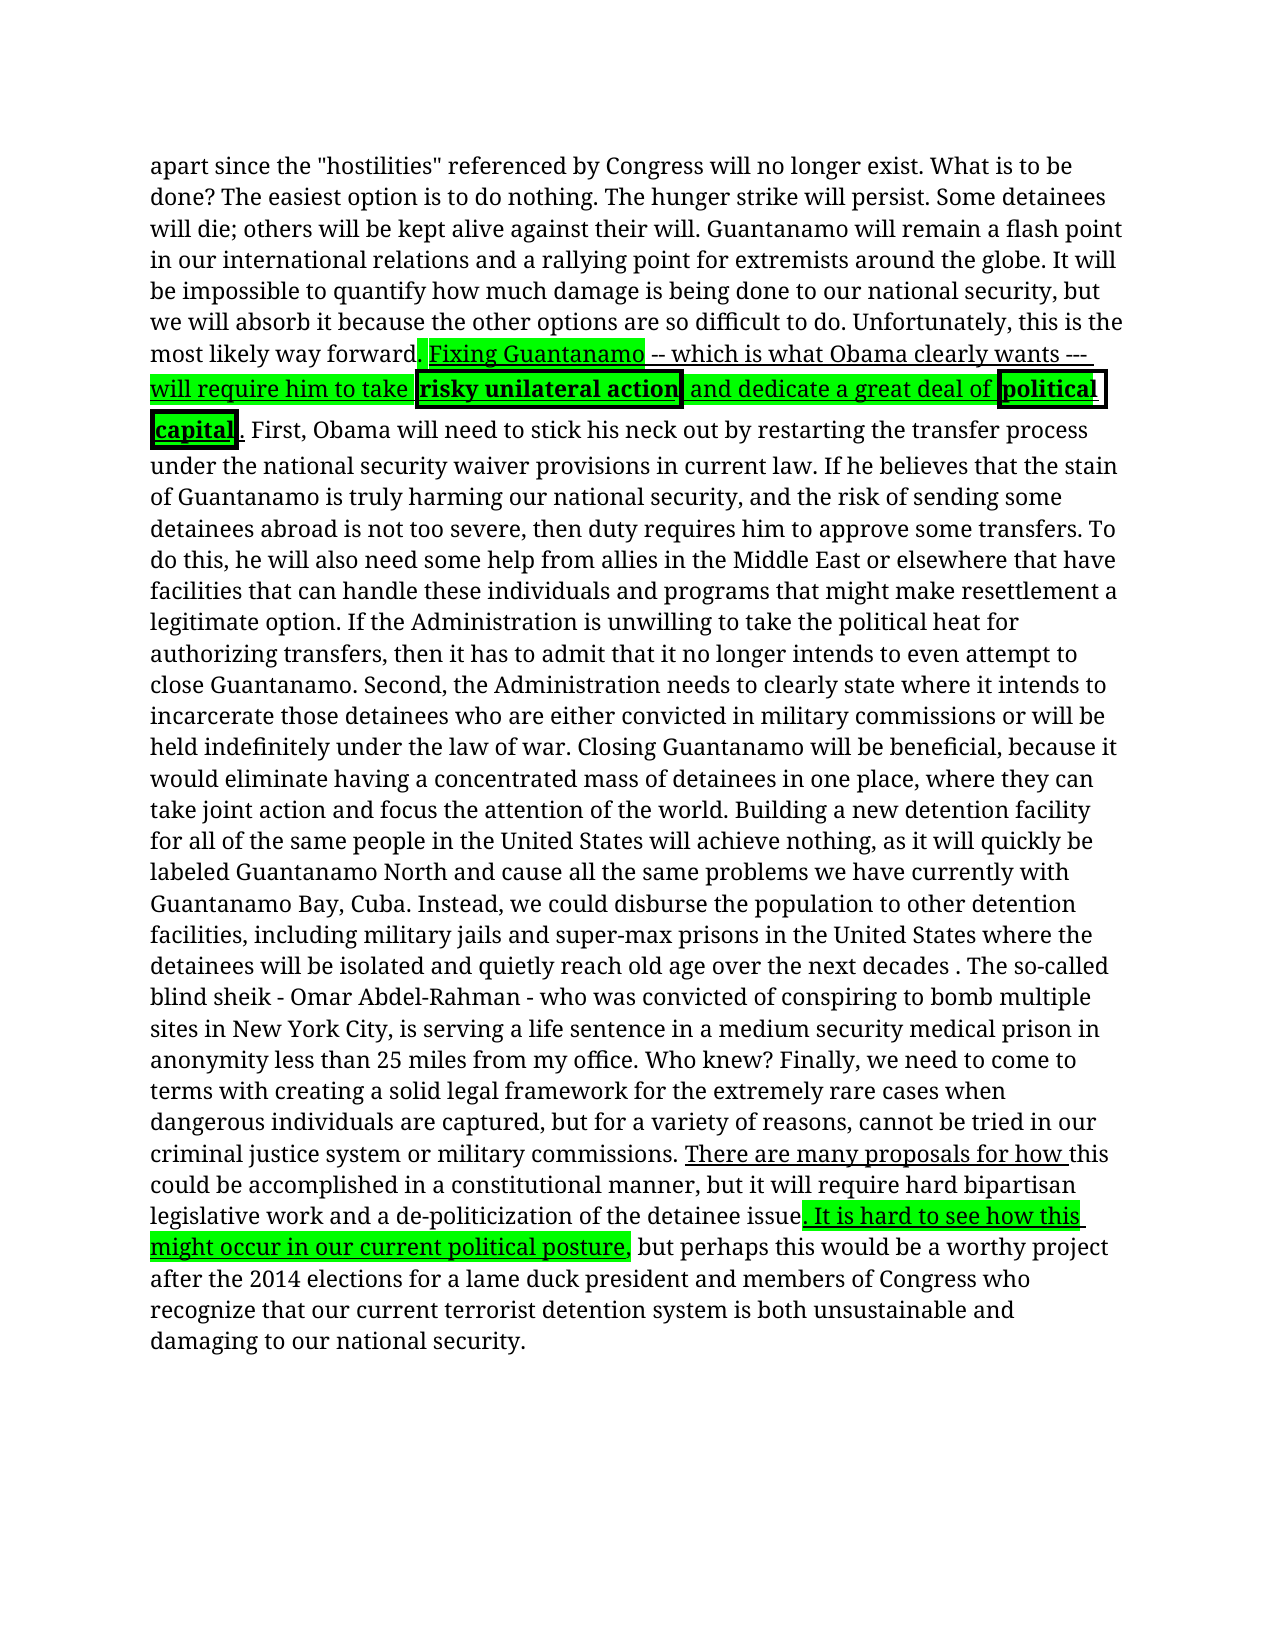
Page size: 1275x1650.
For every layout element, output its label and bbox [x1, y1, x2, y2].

text [150, 150, 1125, 1356]
